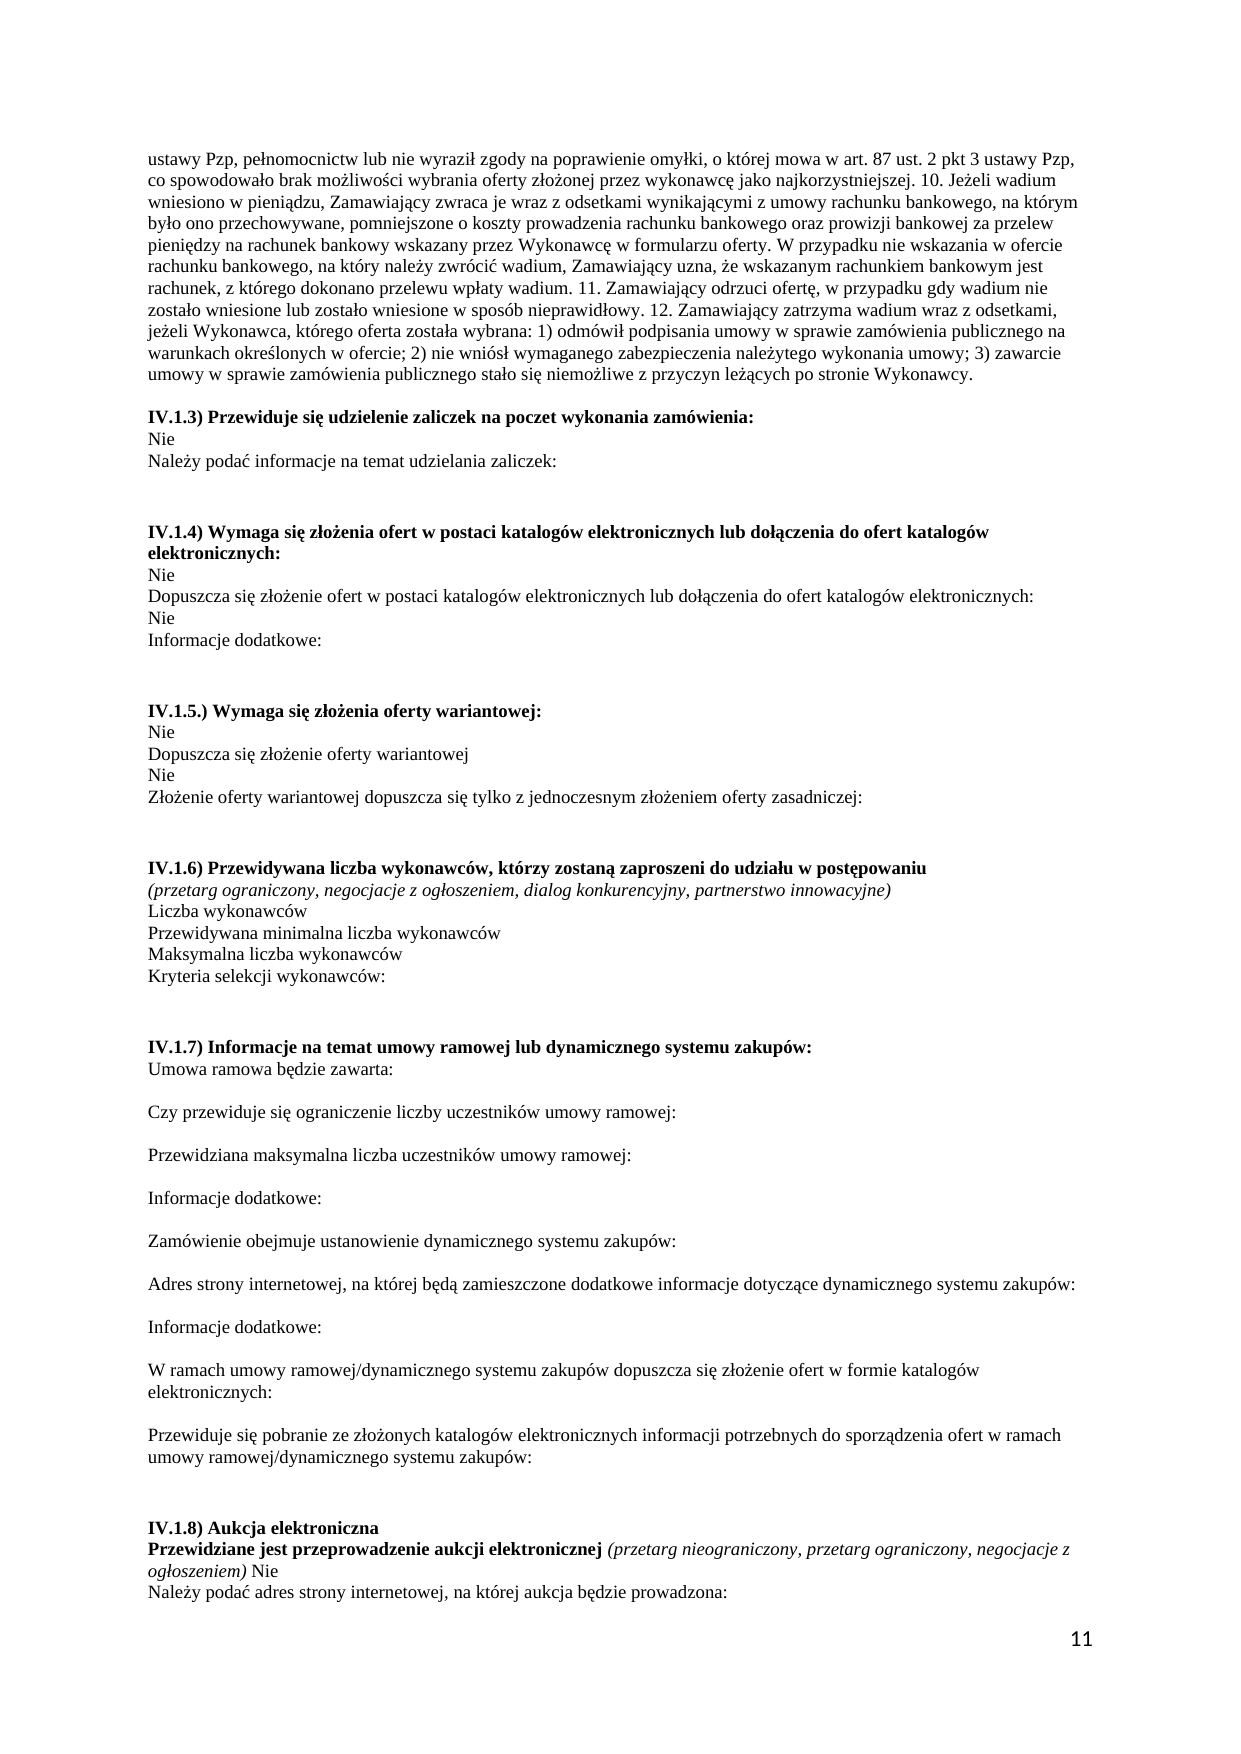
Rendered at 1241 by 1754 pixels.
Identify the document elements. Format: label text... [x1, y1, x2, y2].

text IV.1.4) Wymaga się złożenia ofert w postaci katalogów elektronicznych lub dołączenia do ofert katalogów elektronicznych: [148, 499, 1093, 564]
text IV.1.7) Informacje na temat umowy ramowej lub dynamicznego systemu zakupów: [148, 1014, 1093, 1057]
text Nie Należy podać informacje na temat udzielania zaliczek: [148, 428, 1093, 499]
text IV.1.3) Przewiduje się udzielenie zaliczek na poczet wykonania zamówienia: [148, 385, 1093, 428]
text Liczba wykonawców Przewidywana minimalna liczba wykonawców Maksymalna liczba wykonawców Kryteria selekcji wykonawców: [148, 900, 1093, 1014]
text Nie Dopuszcza się złożenie oferty wariantowej Nie Złożenie oferty wariantowej dopuszcza się tylko z jednoczesnym złożeniem oferty zasadniczej: [148, 721, 1093, 835]
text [148, 1495, 1093, 1603]
text IV.1.5.) Wymaga się złożenia oferty wariantowej: [148, 678, 1093, 721]
text Umowa ramowa będzie zawarta: Czy przewiduje się ograniczenie liczby uczestników umowy ramowej: Przewidziana maksymalna liczba uczestników umowy ramowej: Informacje dodatkowe: Zamówienie obejmuje ustanowienie dynamicznego systemu zakupów: Adres strony internetowej, na której będą zamieszczone dodatkowe informacje dotyczące dynamicznego systemu zakupów: Informacje dodatkowe: W ramach umowy ramowej/dynamicznego systemu zakupów dopuszcza się złożenie ofert w formie katalogów elektronicznych: Przewiduje się pobranie ze złożonych katalogów elektronicznych informacji potrzebnych do sporządzenia ofert w ramach umowy ramowej/dynamicznego systemu zakupów: [148, 1057, 1093, 1495]
text IV.1.6) Przewidywana liczba wykonawców, którzy zostaną zaproszeni do udziału w postępowaniu (przetarg ograniczony, negocjacje z ogłoszeniem, dialog konkurencyjny, partnerstwo innowacyjne) [148, 835, 1093, 900]
text Nie Dopuszcza się złożenie ofert w postaci katalogów elektronicznych lub dołączenia do ofert katalogów elektronicznych: Nie Informacje dodatkowe: [148, 564, 1093, 678]
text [148, 148, 1093, 385]
